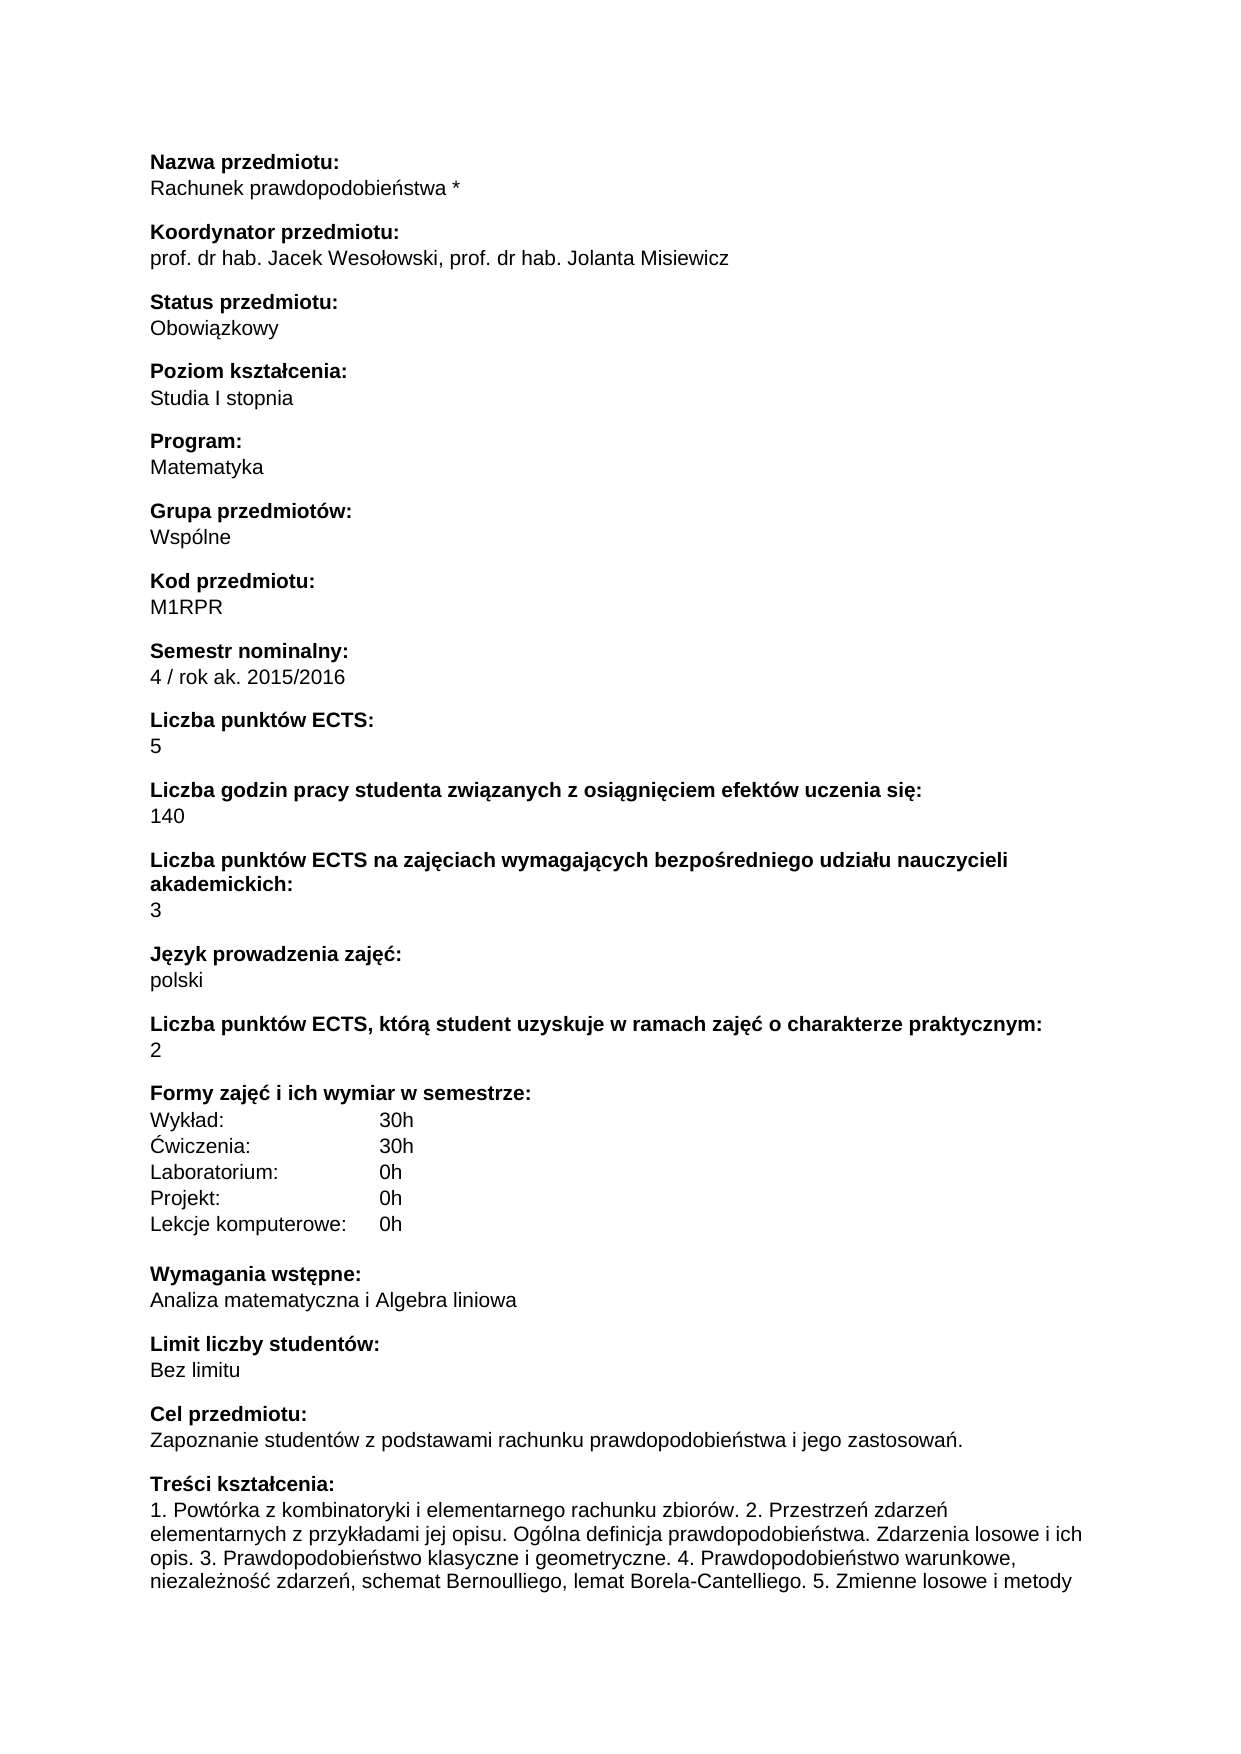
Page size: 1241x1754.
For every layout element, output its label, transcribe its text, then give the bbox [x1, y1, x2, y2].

text Bez limitu [150, 1358, 1090, 1382]
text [150, 1497, 1090, 1593]
text Wspólne [150, 525, 1090, 549]
text Limit liczby studentów: [150, 1332, 1090, 1356]
text Matematyka [150, 455, 1090, 479]
text Liczba punktów ECTS: [150, 708, 1090, 732]
text Kod przedmiotu: [150, 569, 1090, 593]
table_header 30h [369, 1108, 597, 1132]
text Koordynator przedmiotu: [150, 220, 1090, 244]
table_cell 30h [369, 1132, 597, 1158]
text Treści kształcenia: [150, 1471, 1090, 1495]
text Studia I stopnia [150, 385, 1090, 409]
text Semestr nominalny: [150, 638, 1090, 662]
text 3 [150, 898, 1090, 922]
table_header Wykład: [140, 1108, 367, 1132]
text Formy zajęć i ich wymiar w semestrze: [150, 1081, 1090, 1105]
text Zapoznanie studentów z podstawami rachunku prawdopodobieństwa i jego zastosowań. [150, 1428, 1090, 1452]
text Język prowadzenia zajęć: [150, 942, 1090, 966]
table_cell 0h [369, 1210, 597, 1236]
table_cell Lekcje komputerowe: [140, 1212, 367, 1236]
text Poziom kształcenia: [150, 359, 1090, 383]
text 5 [150, 734, 1090, 758]
table_cell 0h [369, 1184, 597, 1210]
text Wymagania wstępne: [150, 1262, 1090, 1286]
table_cell Laboratorium: [140, 1160, 367, 1184]
text 4 / rok ak. 2015/2016 [150, 664, 1090, 688]
text Liczba punktów ECTS na zajęciach wymagających bezpośredniego udziału nauczycieli akademickich: [150, 848, 1090, 896]
text Status przedmiotu: [150, 289, 1090, 313]
text Nazwa przedmiotu: [150, 150, 1090, 174]
text Rachunek prawdopodobieństwa * [150, 176, 1090, 200]
table_cell Projekt: [140, 1186, 367, 1210]
text 2 [150, 1037, 1090, 1061]
text 140 [150, 804, 1090, 828]
text Program: [150, 429, 1090, 453]
text prof. dr hab. Jacek Wesołowski, prof. dr hab. Jolanta Misiewicz [150, 246, 1090, 270]
text polski [150, 968, 1090, 992]
text Analiza matematyczna i Algebra liniowa [150, 1288, 1090, 1312]
table_cell 0h [369, 1158, 597, 1184]
text Obowiązkowy [150, 316, 1090, 339]
text Cel przedmiotu: [150, 1402, 1090, 1426]
table_cell Ćwiczenia: [140, 1134, 367, 1158]
text Liczba punktów ECTS, którą student uzyskuje w ramach zajęć o charakterze praktycznym: [150, 1011, 1090, 1035]
text Liczba godzin pracy studenta związanych z osiągnięciem efektów uczenia się: [150, 778, 1090, 802]
text Grupa przedmiotów: [150, 499, 1090, 523]
text M1RPR [150, 595, 1090, 619]
